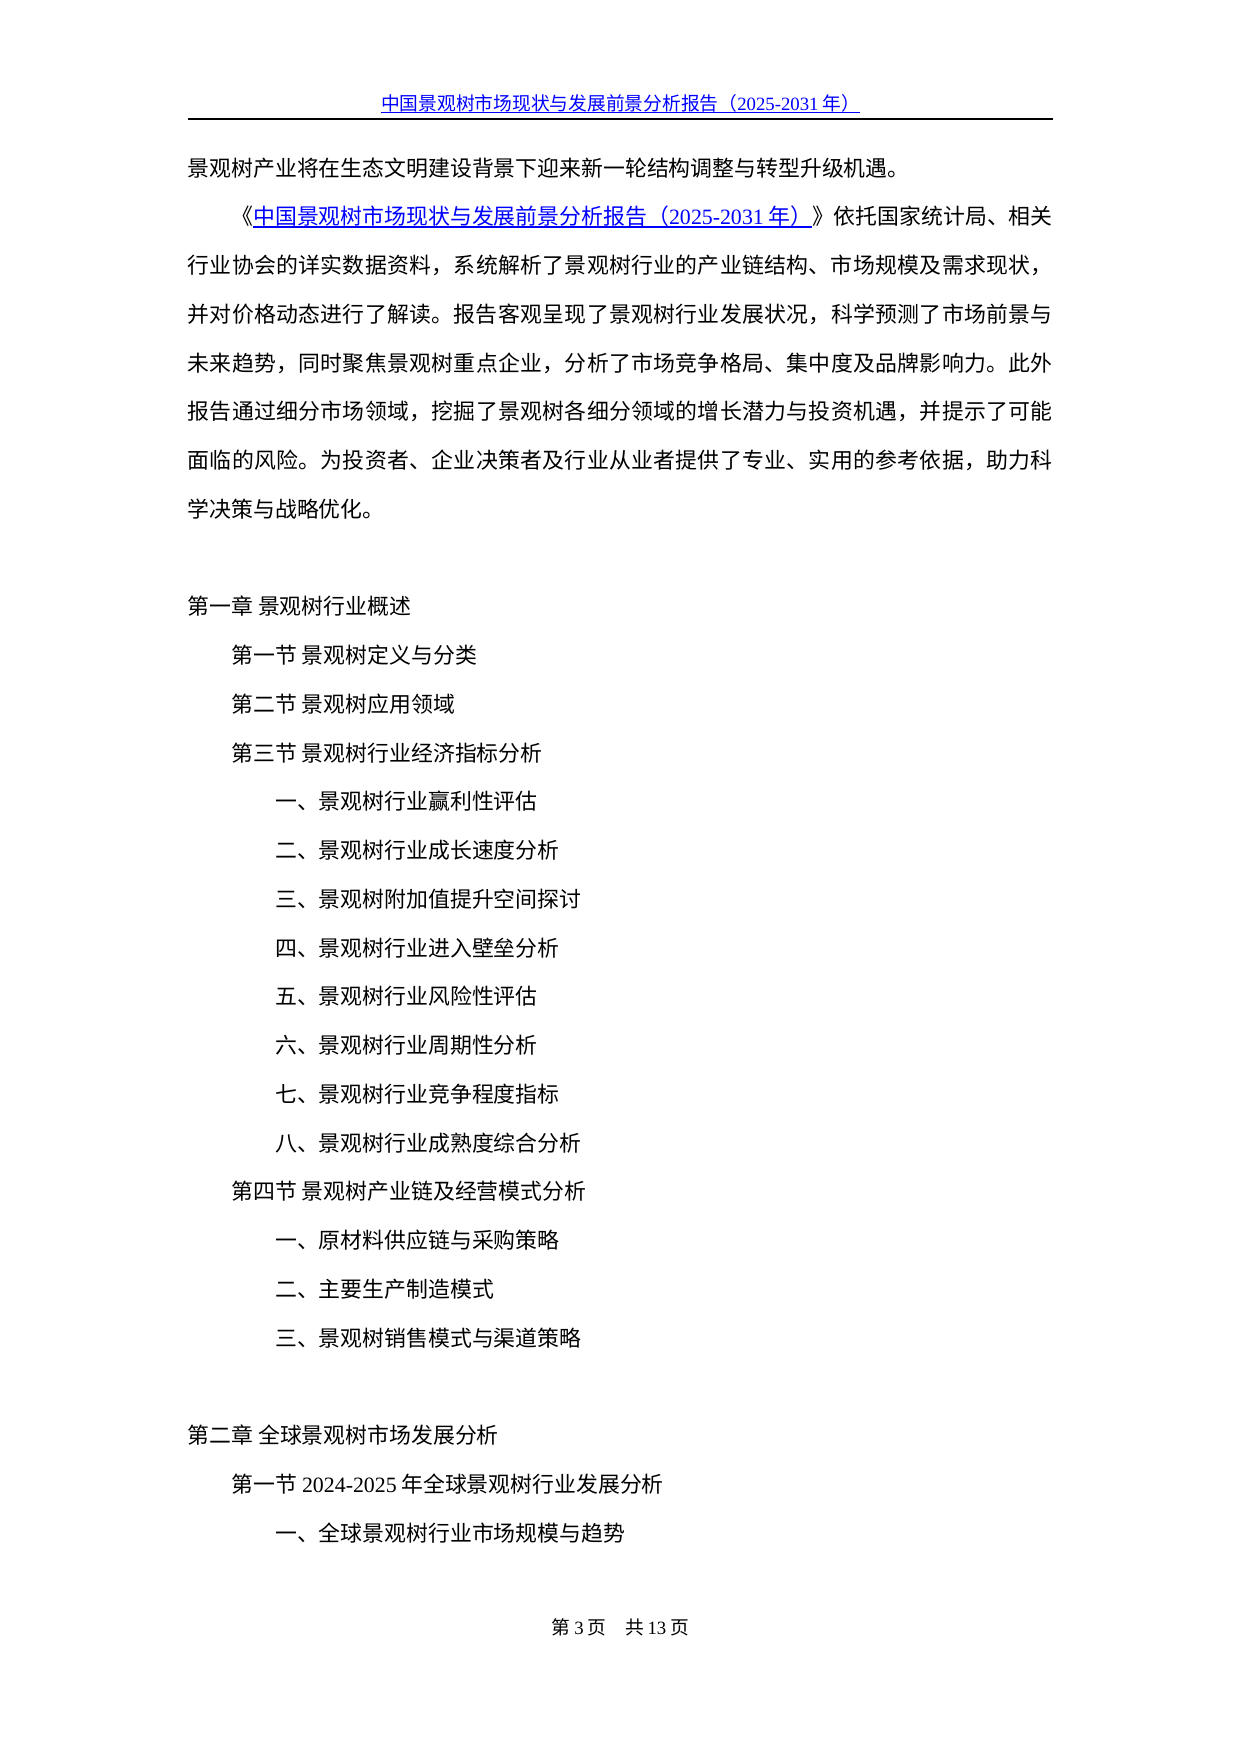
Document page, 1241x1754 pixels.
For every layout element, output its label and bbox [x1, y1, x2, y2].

text [187, 150, 1053, 1548]
